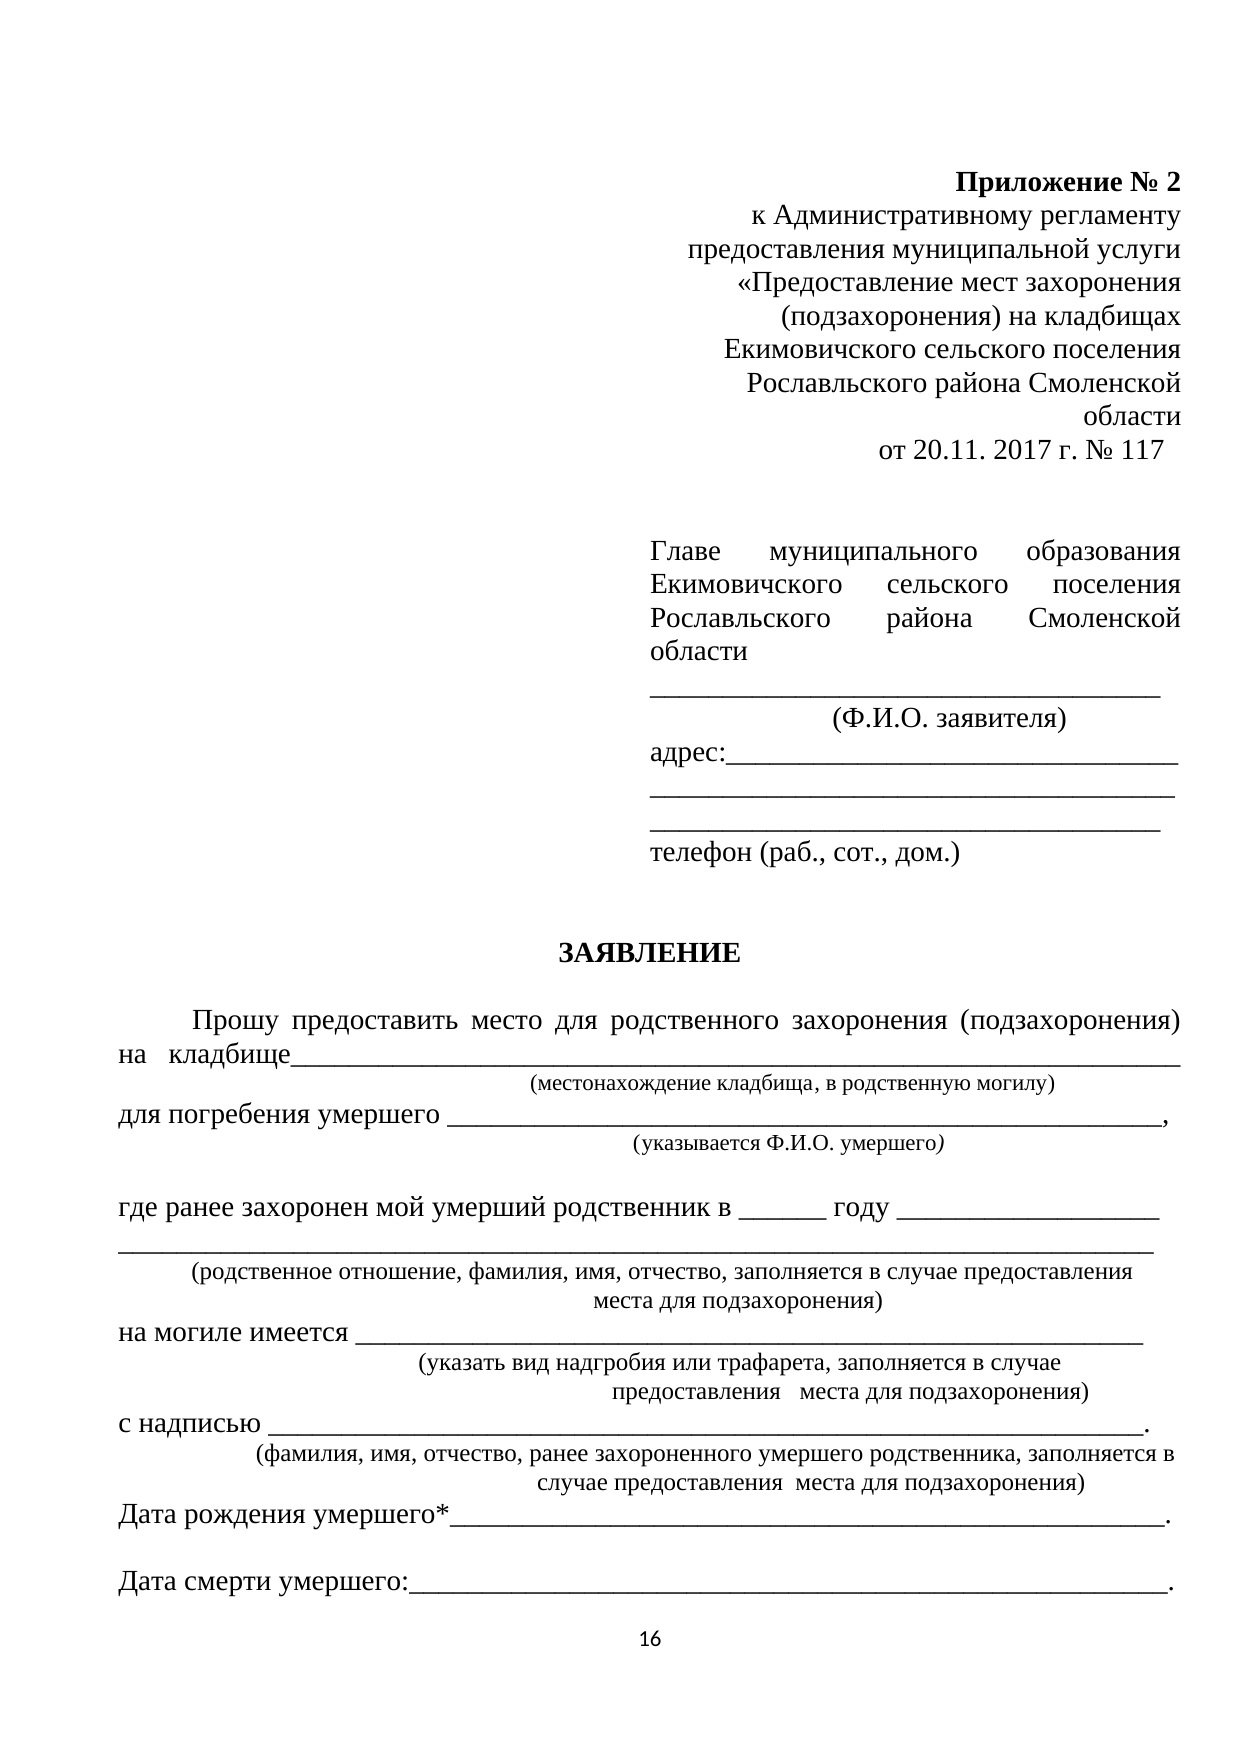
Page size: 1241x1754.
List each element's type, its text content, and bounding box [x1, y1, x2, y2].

text адрес:___________________________________________________________________ [650, 734, 1181, 801]
text телефон (раб., сот., дом.) [650, 834, 1181, 868]
text с надписью ____________________________________________________________. [118, 1405, 1181, 1438]
text на могиле имеется ______________________________________________________ [118, 1314, 1181, 1347]
text (фамилия, имя, отчество, ранее захороненного умершего родственника, заполняется в [118, 1438, 1181, 1467]
text для погребения умершего _________________________________________________, [118, 1096, 1181, 1129]
text (родственное отношение, фамилия, имя, отчество, заполняется в случае предоставления [118, 1256, 1181, 1285]
text (Ф.И.О. заявителя) [650, 700, 1181, 734]
text (указать вид надгробия или трафарета, заполняется в случае [118, 1347, 1181, 1376]
text _______________________________________________________________________ [118, 1223, 1181, 1256]
text Прошу предоставить место для родственного захоронения (подзахоронения) на кладбище_____________________________________________________________ [118, 1002, 1181, 1069]
text Главе муниципального образования Екимовичского сельского поселения Рославльского района Смоленской области [650, 533, 1181, 667]
text Дата рождения умершего*_________________________________________________. [118, 1496, 1181, 1529]
text Дата смерти умершего:____________________________________________________. [118, 1563, 1181, 1596]
text (указывается Ф.И.О. умершего) [118, 1129, 1181, 1156]
text ЗАЯВЛЕНИЕ [118, 935, 1181, 969]
text ___________________________________ [650, 801, 1181, 834]
text к Административному регламенту [650, 197, 1181, 231]
text «Предоставление мест захоронения (подзахоронения) на кладбищах Екимовичского сельского поселения Рославльского района Смоленской области [650, 264, 1181, 432]
text предоставления муниципальной услуги [650, 231, 1181, 264]
text ___________________________________ [650, 667, 1181, 700]
text места для подзахоронения) [118, 1285, 1181, 1314]
text Приложение № 2 [650, 164, 1181, 197]
text предоставления места для подзахоронения) [118, 1376, 1181, 1405]
text случае предоставления места для подзахоронения) [118, 1467, 1181, 1496]
text где ранее захоронен мой умерший родственник в ______ году __________________ [118, 1189, 1181, 1223]
text (местонахождение кладбища, в родственную могилу) [118, 1069, 1181, 1096]
text от 20.11. 2017 г. № 117 [650, 432, 1181, 466]
